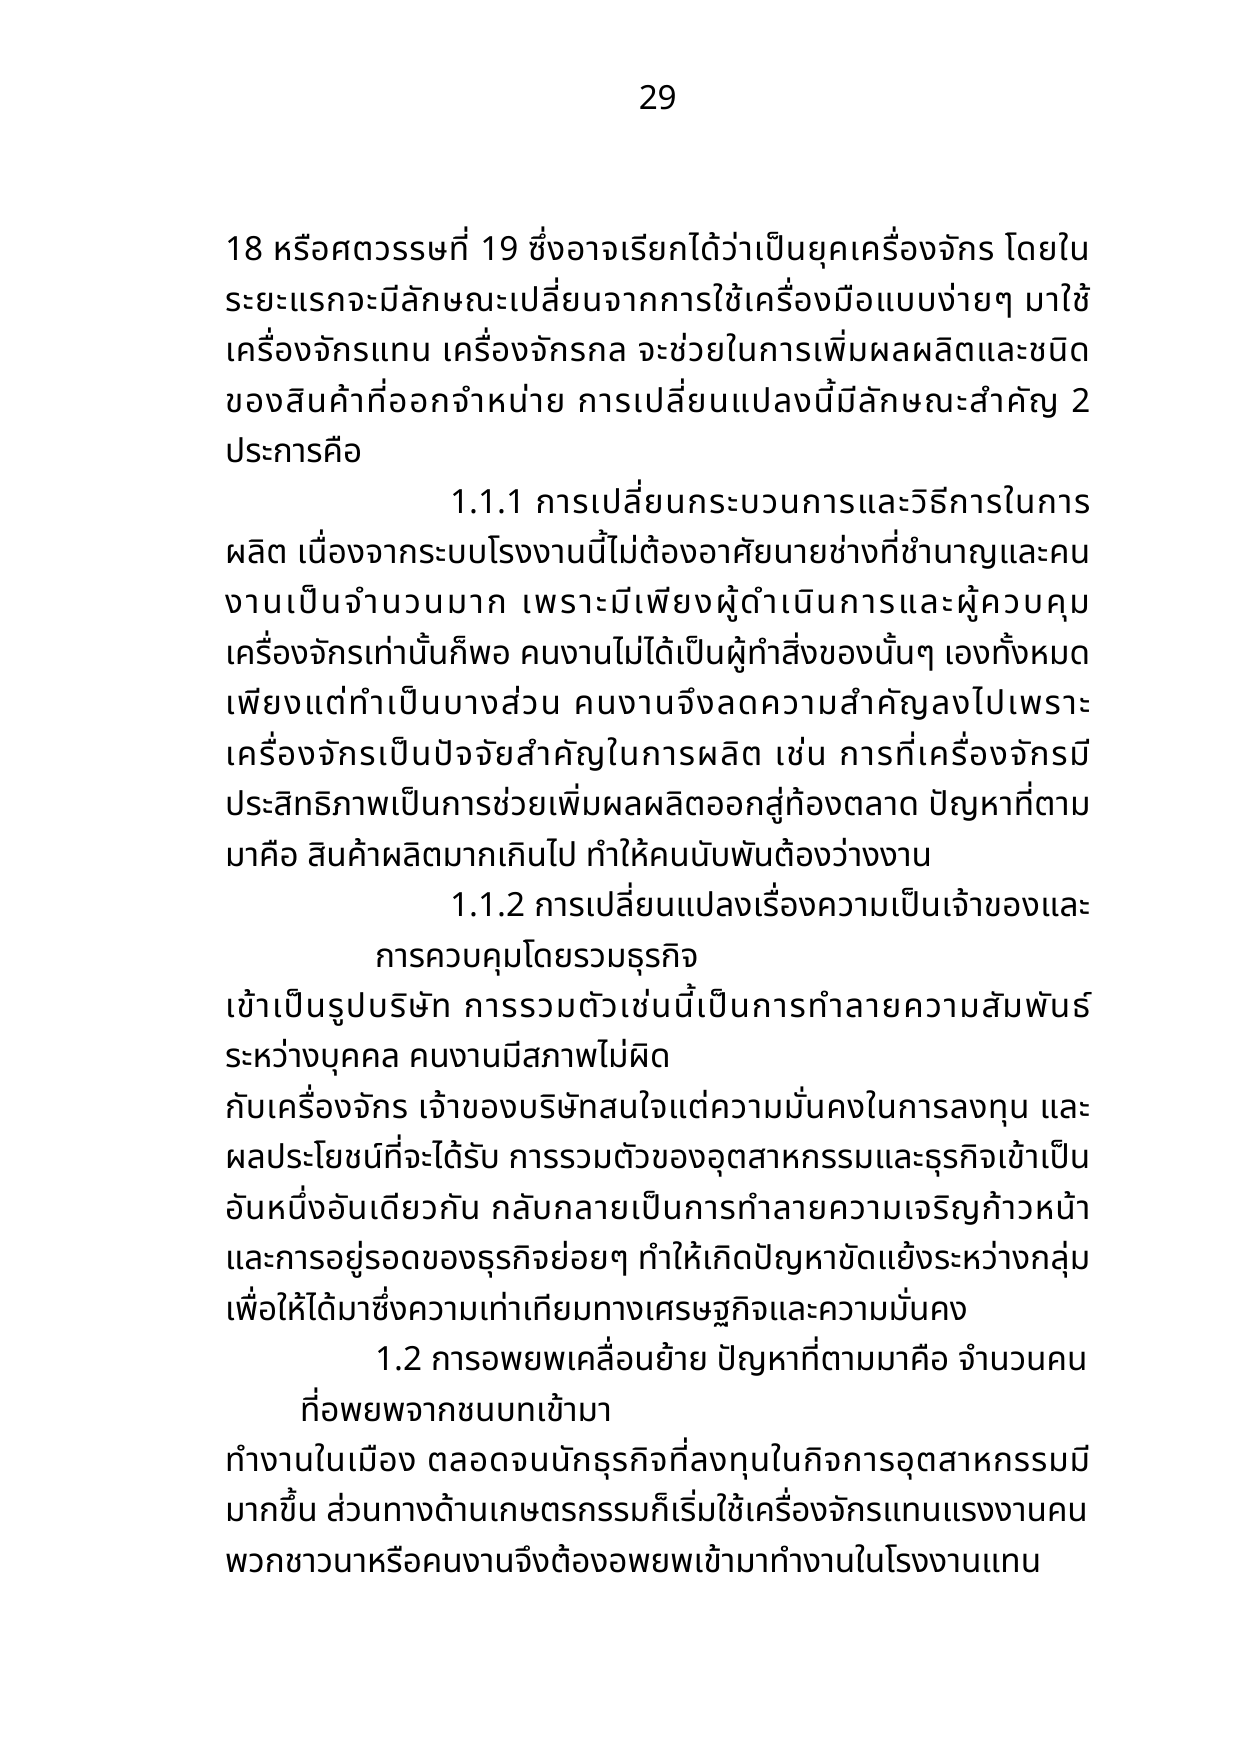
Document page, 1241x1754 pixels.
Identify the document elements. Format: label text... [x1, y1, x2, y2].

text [225, 225, 1090, 477]
text ทำงานในเมือง ตลอดจนนักธุรกิจที่ลงทุนในกิจการอุตสาหกรรมมีมากขึ้น ส่วนทางด้านเกษตรกรรมก็เริ่มใช้เครื่องจักรแทนแรงงานคน พวกชาวนาหรือคนงานจึงต้องอพยพเข้ามาทำงานในโรงงานแทน [225, 1436, 1090, 1587]
text 1.1.1 การเปลี่ยนกระบวนการและวิธีการในการผลิต เนื่องจากระบบโรงงานนี้ไม่ต้องอาศัยนายช่างที่ชำนาญและคนงานเป็นจำนวนมาก เพราะมีเพียงผู้ดำเนินการและผู้ควบคุมเครื่องจักรเท่านั้นก็พอ คนงานไม่ได้เป็นผู้ทำสิ่งของนั้นๆ เองทั้งหมด เพียงแต่ทำเป็นบางส่วน คนงานจึงลดความสำคัญลงไปเพราะเครื่องจักรเป็นปัจจัยสำคัญในการผลิต เช่น การที่เครื่องจักรมีประสิทธิภาพเป็นการช่วยเพิ่มผลผลิตออกสู่ท้องตลาด ปัญหาที่ตามมาคือ สินค้าผลิตมากเกินไป ทำให้คนนับพันต้องว่างงาน [225, 477, 1090, 881]
text 1.2 การอพยพเคลื่อนย้าย ปัญหาที่ตามมาคือ จำนวนคนที่อพยพจากชนบทเข้ามา [300, 1335, 1090, 1436]
text กับเครื่องจักร เจ้าของบริษัทสนใจแต่ความมั่นคงในการลงทุน และผลประโยชน์ที่จะได้รับ การรวมตัวของอุตสาหกรรมและธุรกิจเข้าเป็นอันหนึ่งอันเดียวกัน กลับกลายเป็นการทำลายความเจริญก้าวหน้าและการอยู่รอดของธุรกิจย่อยๆ ทำให้เกิดปัญหาขัดแย้งระหว่างกลุ่ม เพื่อให้ได้มาซึ่งความเท่าเทียมทางเศรษฐกิจและความมั่นคง [225, 1083, 1090, 1335]
text เข้าเป็นรูปบริษัท การรวมตัวเช่นนี้เป็นการทำลายความสัมพันธ์ระหว่างบุคคล คนงานมีสภาพไม่ผิด [225, 982, 1090, 1083]
text 1.1.2 การเปลี่ยนแปลงเรื่องความเป็นเจ้าของและการควบคุมโดยรวมธุรกิจ [375, 881, 1090, 982]
